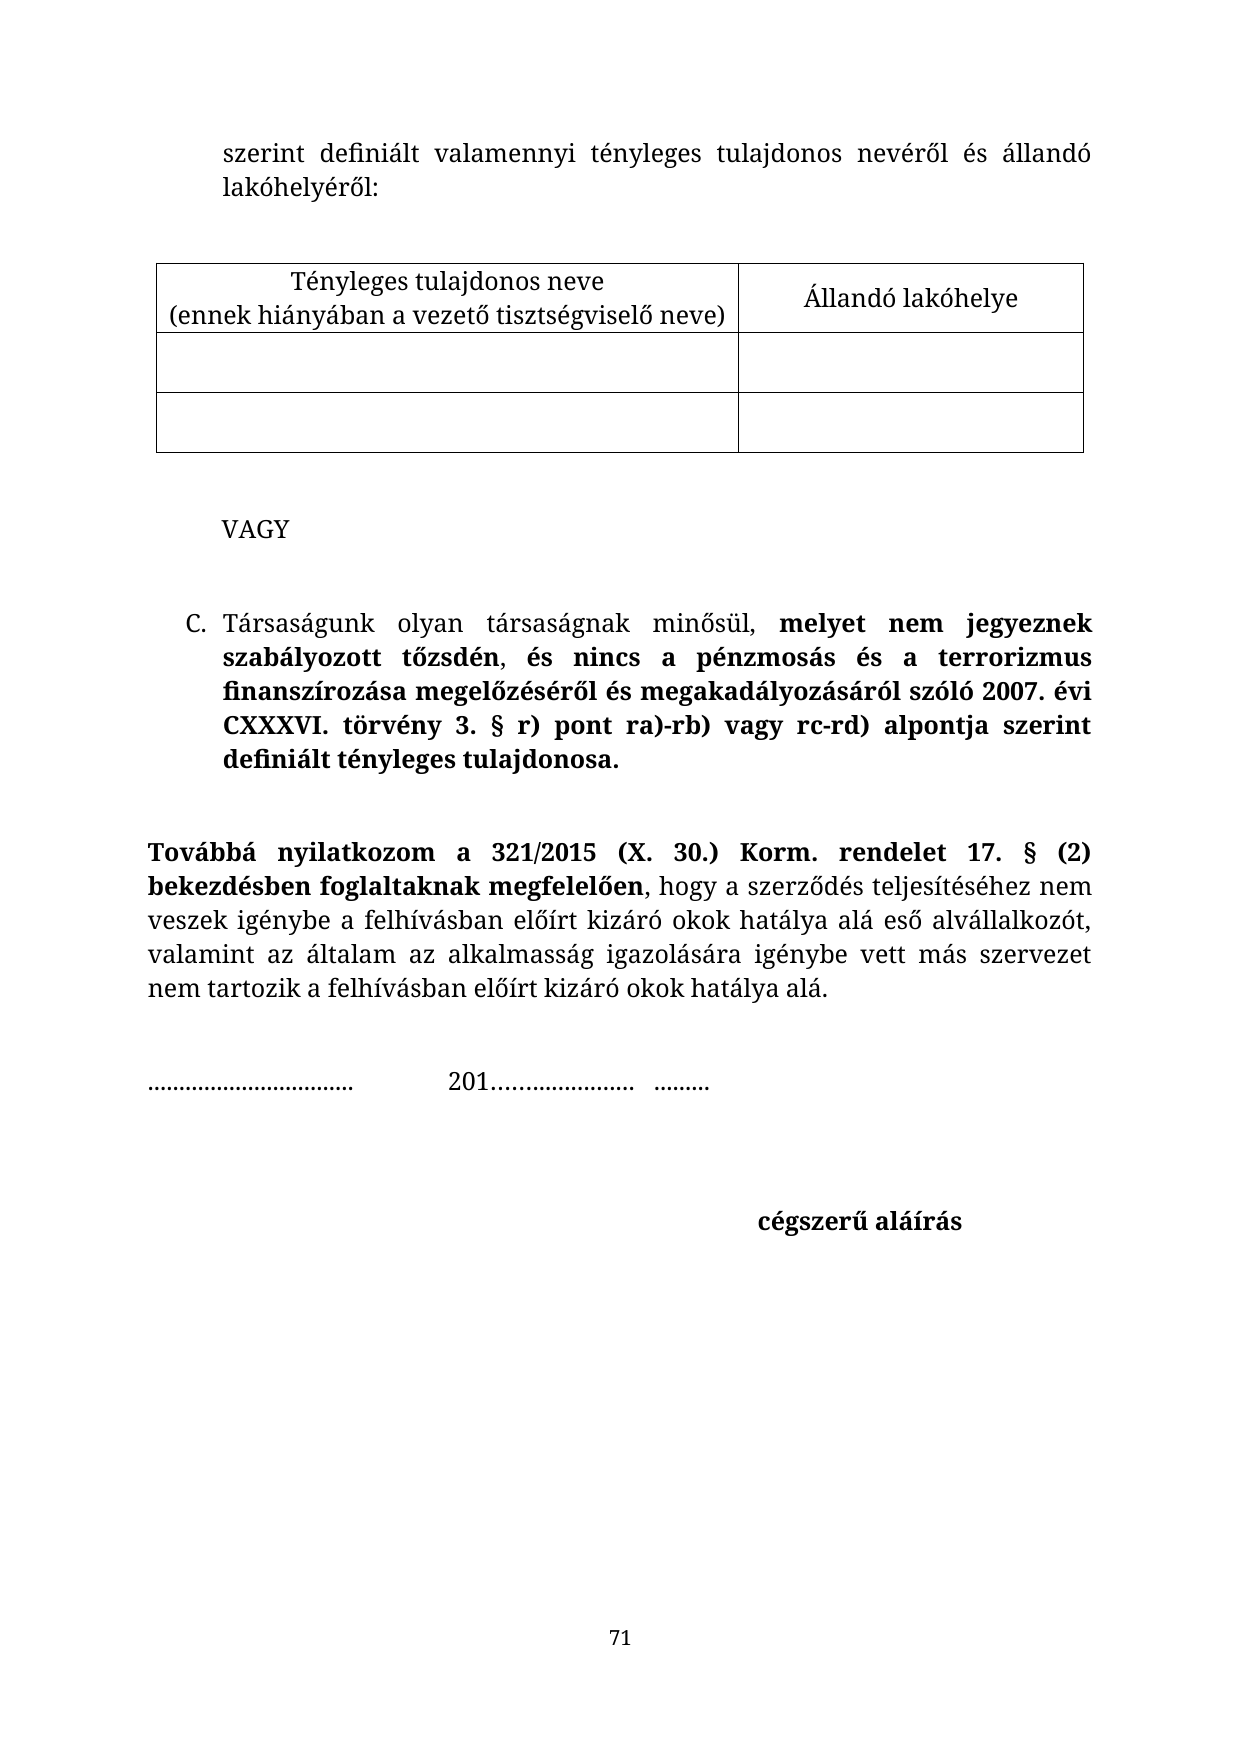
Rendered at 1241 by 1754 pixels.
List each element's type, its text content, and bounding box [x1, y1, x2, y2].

list Társaságunk olyan társaságnak minősül, melyet nem jegyeznek szabályozott tőzsdén, és nincs a pénzmosás és a terrorizmus finanszírozása megelőzéséről és megakadályozásáról szóló 2007. évi CXXXVI. törvény 3. § r) pont ra)-rb) vagy rc-rd) alpontja szerint definiált tényleges tulajdonosa. [185, 605, 1093, 776]
list Társaságunk olyan társaságnak minősül, melyet nem jegyeznek szabályozott tőzsdén, ezért az alábbiakban nyilatkozom a pénzmosás és a terrorizmus finanszírozása megelőzéséről és megakadályozásáról szóló 2007. évi CXXXVI. törvény 3. § r) pont ra)-rb) vagy rc-rd) alpontja szerint definiált valamennyi tényleges tulajdonos nevéről és állandó lakóhelyéről: [185, 136, 1093, 204]
list cégszerű aláírás [223, 1204, 1093, 1238]
text 201……. [148, 1064, 1093, 1098]
table_cell [739, 393, 1083, 452]
text Továbbá nyilatkozom a 321/2015 (X. 30.) Korm. rendelet 17. § (2) bekezdésben foglaltaknak megfelelően, hogy a szerződés teljesítéséhez nem veszek igénybe a felhívásban előírt kizáró okok hatálya alá eső alvállalkozót, valamint az általam az alkalmasság igazolására igénybe vett más szervezet nem tartozik a felhívásban előírt kizáró okok hatálya alá. [148, 835, 1093, 1005]
table_header Állandó lakóhelye [739, 264, 1083, 332]
text VAGY [221, 512, 1093, 546]
table_cell [157, 333, 738, 392]
table_cell [739, 333, 1083, 392]
table_header Tényleges tulajdonos neve (ennek hiányában a vezető tisztségviselő neve) [157, 264, 738, 332]
table_cell [157, 393, 738, 452]
